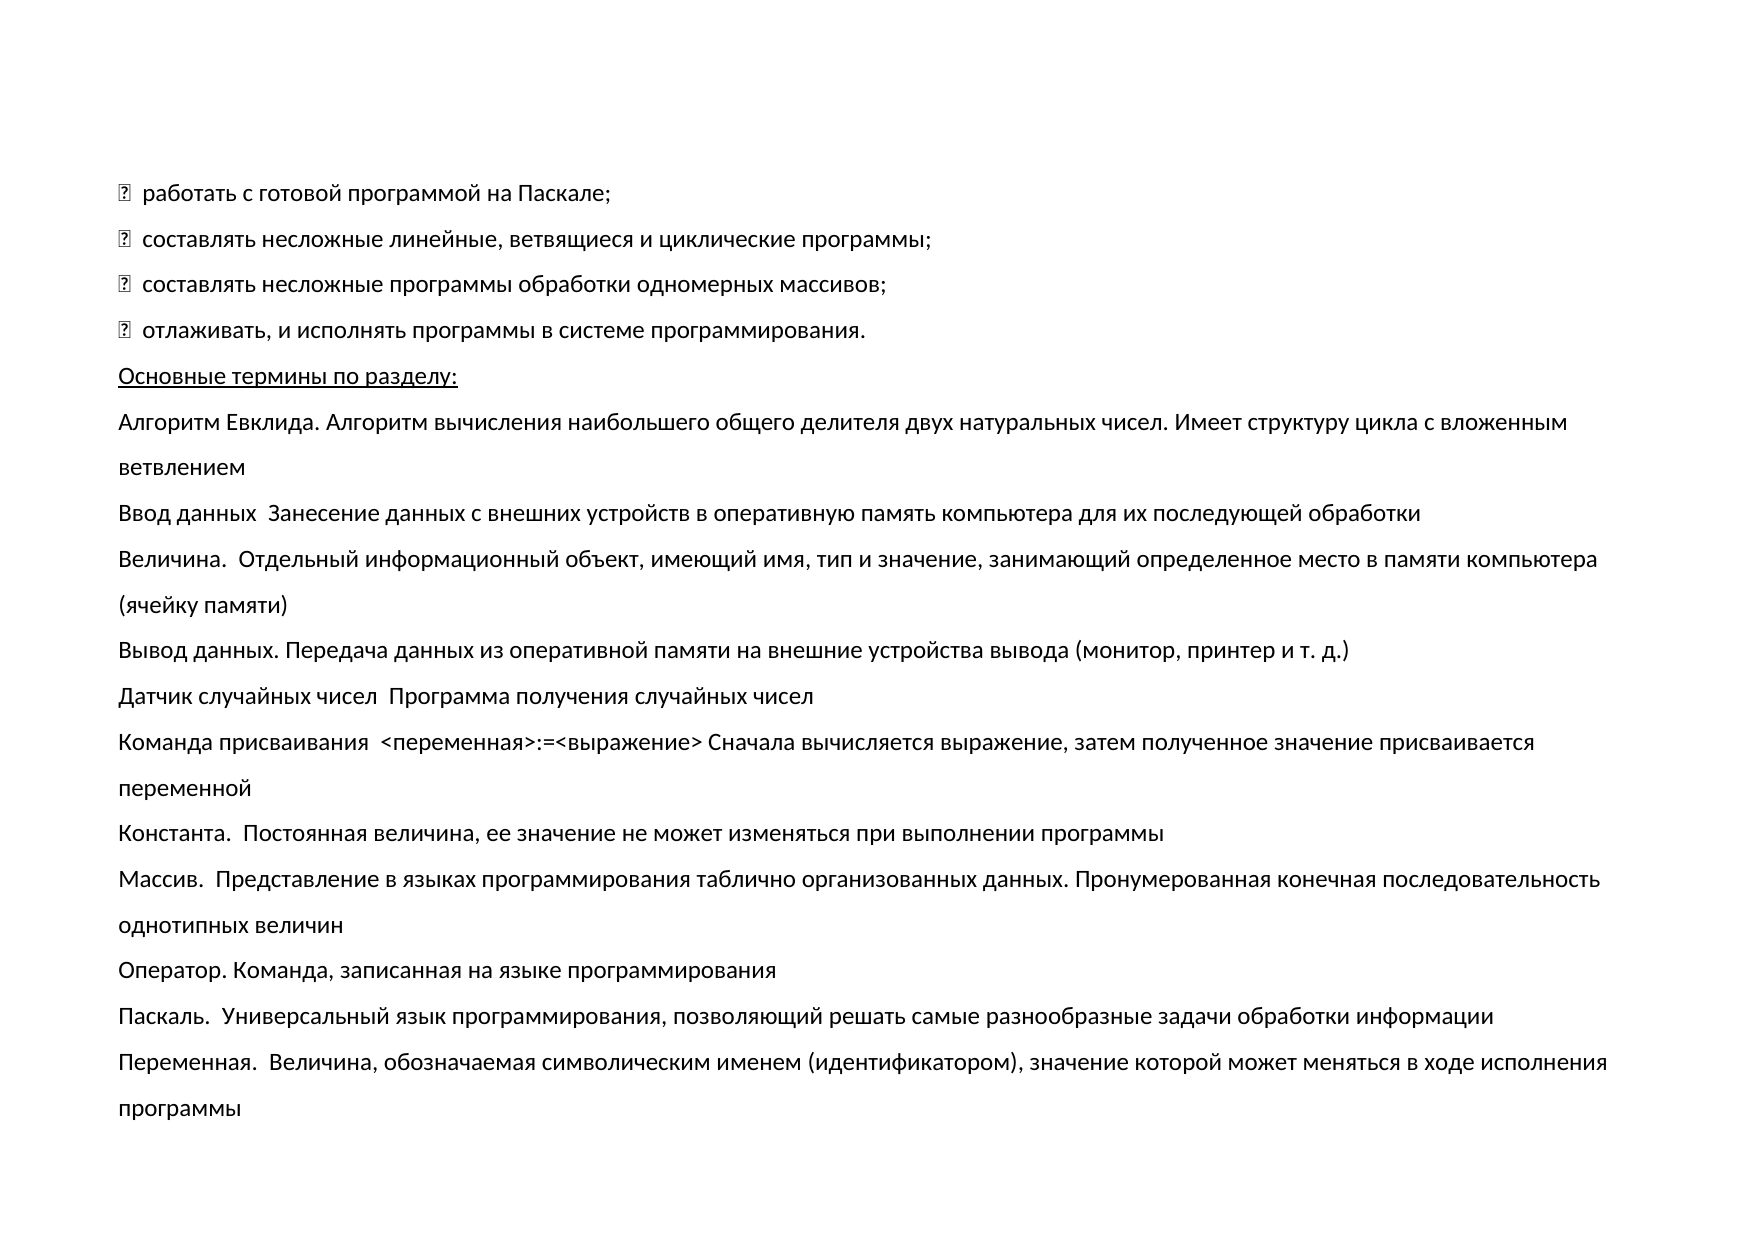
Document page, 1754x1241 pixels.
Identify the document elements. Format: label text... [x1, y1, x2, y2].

text Команда присваивания <переменная>:=<выражение> Сначала вычисляется выражение, затем полученное значение присваивается переменной [118, 726, 1636, 802]
text  составлять несложные линейные, ветвящиеся и циклические программы; [118, 223, 1636, 253]
text  работать с готовой программой на Паскале; [118, 177, 1636, 208]
text Паскаль. Универсальный язык программирования, позволяющий решать самые разнообразные задачи обработки информации [118, 1000, 1636, 1031]
text  отлаживать, и исполнять программы в системе программирования. [118, 314, 1636, 345]
text  составлять несложные программы обработки одномерных массивов; [118, 269, 1636, 299]
text Датчик случайных чисел Программа получения случайных чисел [118, 680, 1636, 711]
text Величина. Отдельный информационный объект, имеющий имя, тип и значение, занимающий определенное место в памяти компьютера (ячейку памяти) [118, 543, 1636, 619]
text Оператор. Команда, записанная на языке программирования [118, 954, 1636, 985]
text Массив. Представление в языках программирования таблично организованных данных. Пронумерованная конечная последовательность однотипных величин [118, 863, 1636, 939]
text Ввод данных Занесение данных с внешних устройств в оперативную память компьютера для их последующей обработки [118, 497, 1636, 528]
text Константа. Постоянная величина, ее значение не может изменяться при выполнении программы [118, 817, 1636, 848]
text Переменная. Величина, обозначаемая символическим именем (идентификатором), значение которой может меняться в ходе исполнения программы [118, 1046, 1636, 1122]
text Вывод данных. Передача данных из оперативной памяти на внешние устройства вывода (монитор, принтер и т. д.) [118, 634, 1636, 665]
text Алгоритм Евклида. Алгоритм вычисления наибольшего общего делителя двух натуральных чисел. Имеет структуру цикла с вложенным ветвлением [118, 406, 1636, 482]
text Основные термины по разделу: [118, 360, 1636, 391]
